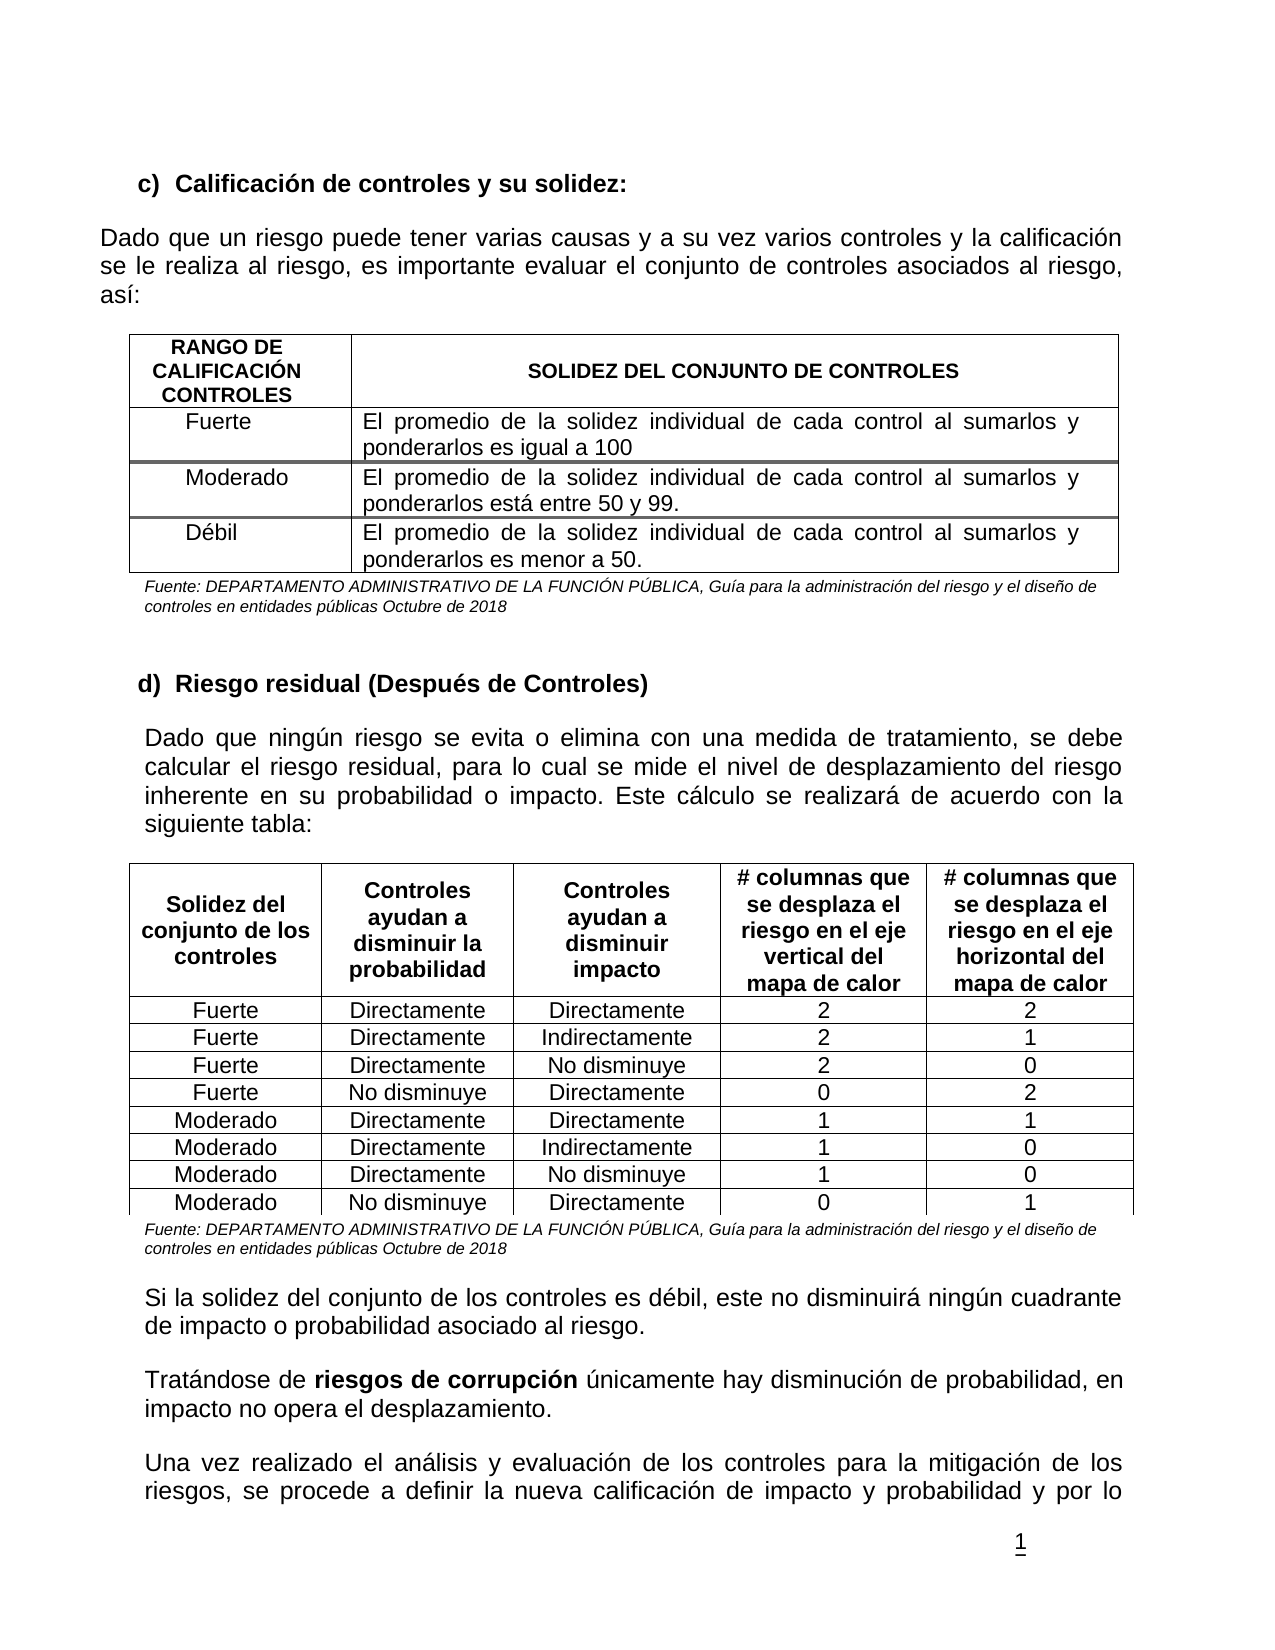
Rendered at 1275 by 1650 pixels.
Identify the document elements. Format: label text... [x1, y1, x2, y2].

table_cell Moderado [130, 1134, 321, 1160]
table_cell Directamente [322, 997, 513, 1023]
table_cell Directamente [322, 1024, 513, 1051]
table_cell 0 [721, 1189, 926, 1215]
text Dado que un riesgo puede tener varias causas y a su vez varios controles y la calificación se le realiza al riesgo, es importante evaluar el conjunto de controles asociados al riesgo, así: [100, 222, 1124, 309]
table_cell Directamente [322, 1107, 513, 1133]
table_cell Fuerte [130, 408, 351, 460]
table_cell Débil [130, 519, 351, 572]
table_cell 0 [721, 1079, 926, 1106]
subtitle Fuente: DEPARTAMENTO ADMINISTRATIVO DE LA FUNCIÓN PÚBLICA, Guía para la administración del riesgo y el diseño de controles en entidades públicas Octubre de 2018 [144, 577, 1152, 616]
text Tratándose de riesgos de corrupción únicamente hay disminución de probabilidad, en impacto no opera el desplazamiento. [144, 1365, 1124, 1423]
table_cell 2 [927, 997, 1133, 1023]
table_cell Directamente [322, 1052, 513, 1078]
subtitle Fuente: DEPARTAMENTO ADMINISTRATIVO DE LA FUNCIÓN PÚBLICA, Guía para la administración del riesgo y el diseño de controles en entidades públicas Octubre de 2018 [144, 1219, 1152, 1258]
text Si la solidez del conjunto de los controles es débil, este no disminuirá ningún cuadrante de impacto o probabilidad asociado al riesgo. [144, 1283, 1124, 1340]
table_cell 0 [927, 1161, 1133, 1188]
table_cell Directamente [514, 997, 720, 1023]
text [144, 1448, 1124, 1505]
table_cell Fuerte [130, 997, 321, 1023]
table_cell Indirectamente [514, 1024, 720, 1051]
table_cell 2 [927, 1079, 1133, 1106]
table_cell 1 [927, 1107, 1133, 1133]
table_cell No disminuye [514, 1052, 720, 1078]
table_header # columnas que se desplaza el riesgo en el eje horizontal del mapa de calor [927, 864, 1133, 996]
table_cell Moderado [130, 464, 351, 516]
table_header # columnas que se desplaza el riesgo en el eje vertical del mapa de calor [721, 864, 926, 996]
table_cell 2 [721, 1052, 926, 1078]
table_cell Directamente [514, 1107, 720, 1133]
table_cell El promedio de la solidez individual de cada control al sumarlos y ponderarlos está entre 50 y 99. [352, 464, 1118, 516]
table_cell 0 [927, 1052, 1133, 1078]
table_cell No disminuye [322, 1189, 513, 1215]
table_cell No disminuye [322, 1079, 513, 1106]
table_cell Moderado [130, 1189, 321, 1215]
table_cell Moderado [130, 1161, 321, 1188]
table_cell No disminuye [514, 1161, 720, 1188]
table_header Controles ayudan a disminuir impacto [514, 864, 720, 996]
table_cell Directamente [322, 1161, 513, 1188]
table_cell Directamente [322, 1134, 513, 1160]
table_cell Indirectamente [514, 1134, 720, 1160]
table_cell 1 [721, 1107, 926, 1133]
table_cell 1 [721, 1161, 926, 1188]
list Riesgo residual (Después de Controles) [137, 669, 1124, 698]
table_header SOLIDEZ DEL CONJUNTO DE CONTROLES [352, 335, 1118, 407]
table_header RANGO DE CALIFICACIÓN CONTROLES [130, 335, 351, 407]
text Dado que ningún riesgo se evita o elimina con una medida de tratamiento, se debe calcular el riesgo residual, para lo cual se mide el nivel de desplazamiento del riesgo inherente en su probabilidad o impacto. Este cálculo se realizará de acuerdo con la siguiente tabla: [144, 723, 1124, 838]
table_cell 1 [721, 1134, 926, 1160]
table_cell El promedio de la solidez individual de cada control al sumarlos y ponderarlos es menor a 50. [352, 519, 1118, 572]
table_cell Fuerte [130, 1024, 321, 1051]
table_cell 0 [927, 1134, 1133, 1160]
table_cell 1 [927, 1189, 1133, 1215]
table_cell 2 [721, 997, 926, 1023]
table_cell Fuerte [130, 1052, 321, 1078]
table_header Solidez del conjunto de los controles [130, 864, 321, 996]
table_cell 2 [721, 1024, 926, 1051]
table_cell Fuerte [130, 1079, 321, 1106]
list Calificación de controles y su solidez: [137, 169, 1124, 197]
table_cell El promedio de la solidez individual de cada control al sumarlos y ponderarlos es igual a 100 [352, 408, 1118, 460]
table_header Controles ayudan a disminuir la probabilidad [322, 864, 513, 996]
table_cell Directamente [514, 1189, 720, 1215]
table_cell Moderado [130, 1107, 321, 1133]
table_cell Directamente [514, 1079, 720, 1106]
table_cell 1 [927, 1024, 1133, 1051]
